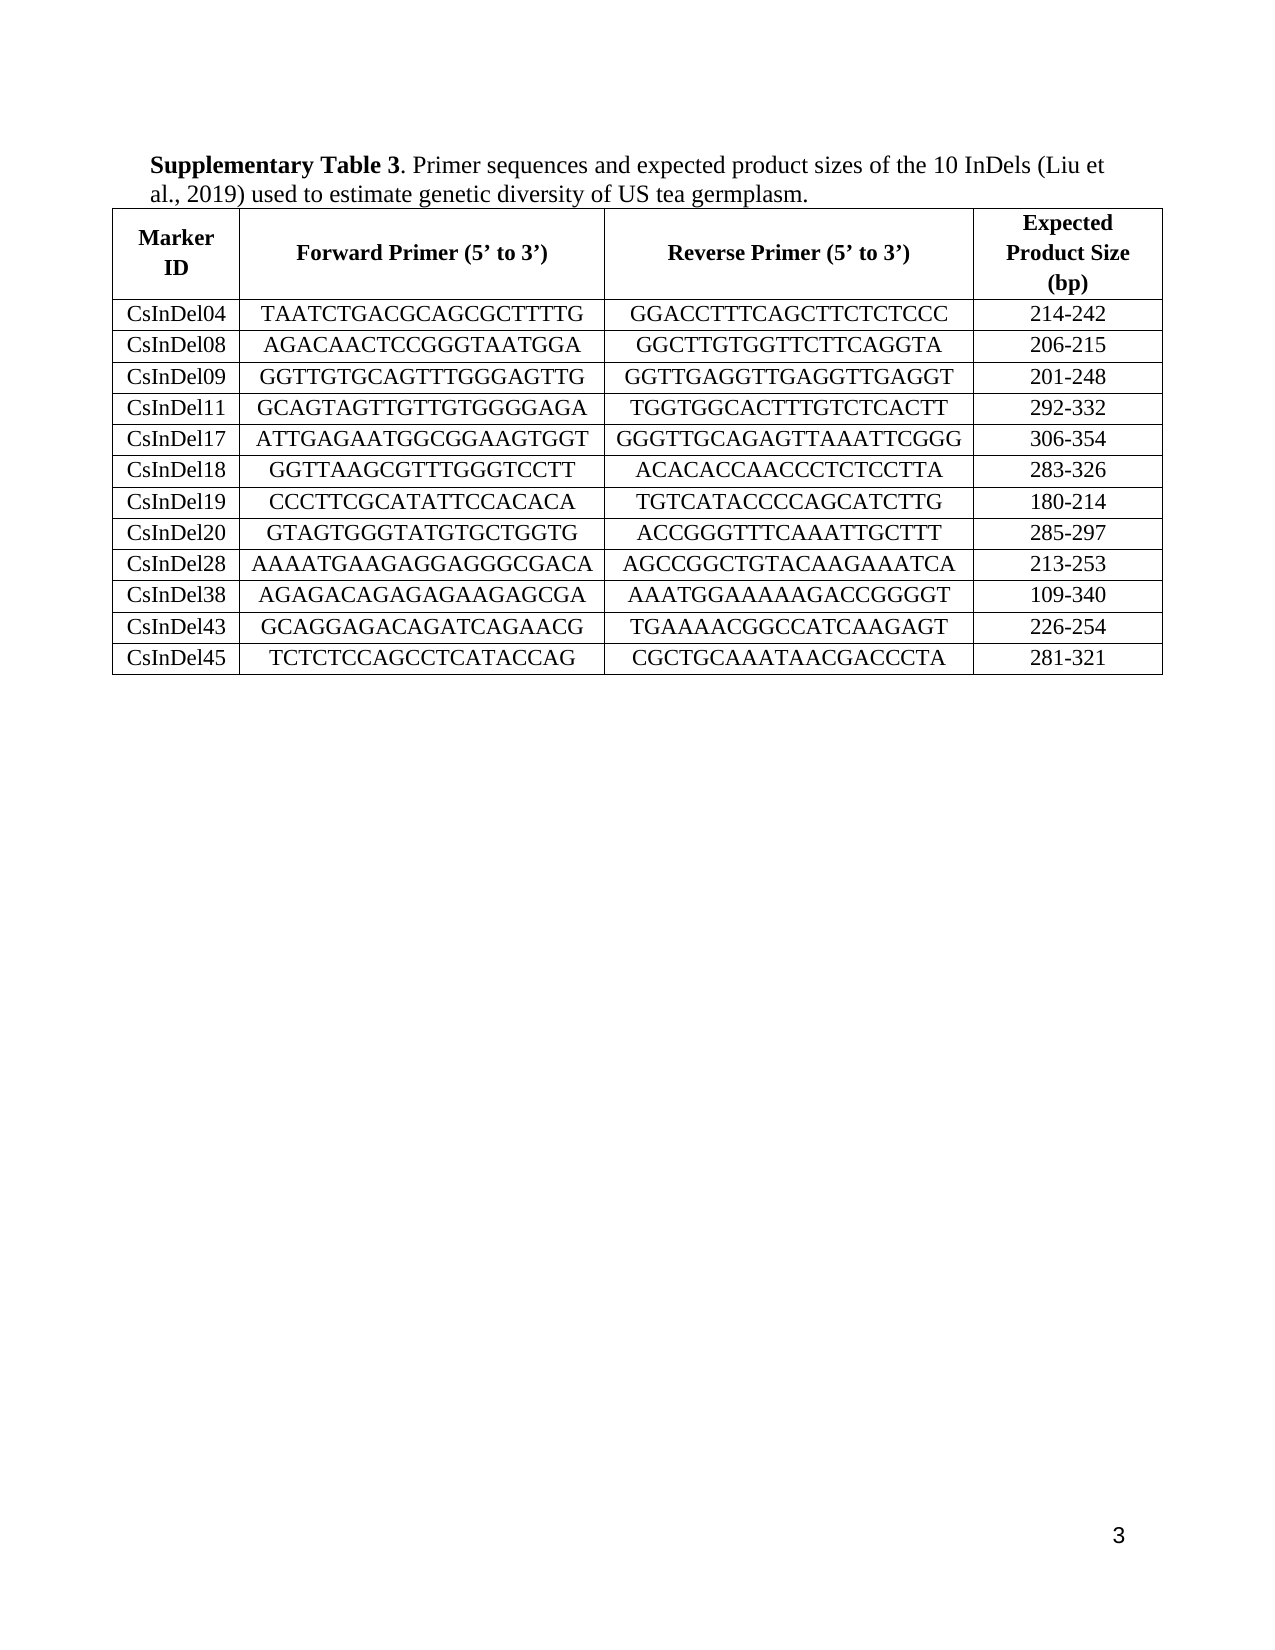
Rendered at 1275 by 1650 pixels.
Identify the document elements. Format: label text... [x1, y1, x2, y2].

table_cell TGAAAACGGCCATCAAGAGT [605, 613, 973, 643]
text Supplementary Table 3. Primer sequences and expected product sizes of the 10 InDels (Liu et al., 2019) used to estimate genetic diversity of US tea germplasm. [150, 150, 1125, 207]
table_cell CsInDel11 [113, 394, 239, 424]
table_cell AGAGACAGAGAGAAGAGCGA [240, 581, 604, 612]
table_cell CsInDel17 [113, 425, 239, 455]
table_cell 306-354 [974, 425, 1162, 455]
table_cell GCAGGAGACAGATCAGAACG [240, 613, 604, 643]
table_cell CsInDel45 [113, 644, 239, 674]
table_cell AGCCGGCTGTACAAGAAATCA [605, 550, 973, 580]
table_cell GGGTTGCAGAGTTAAATTCGGG [605, 425, 973, 455]
table_header Forward Primer (5’ to 3’) [240, 209, 604, 299]
table_cell 206-215 [974, 331, 1162, 362]
table_cell 281-321 [974, 644, 1162, 674]
table_cell 285-297 [974, 519, 1162, 549]
table_cell AAAATGAAGAGGAGGGCGACA [240, 550, 604, 580]
table_cell 213-253 [974, 550, 1162, 580]
table_cell CsInDel28 [113, 550, 239, 580]
table_cell ACACACCAACCCTCTCCTTA [605, 456, 973, 487]
table_cell CsInDel04 [113, 300, 239, 330]
table_cell GGTTGTGCAGTTTGGGAGTTG [240, 363, 604, 393]
table_cell GGCTTGTGGTTCTTCAGGTA [605, 331, 973, 362]
table_cell 292-332 [974, 394, 1162, 424]
table_cell 201-248 [974, 363, 1162, 393]
table_cell 226-254 [974, 613, 1162, 643]
table_cell GTAGTGGGTATGTGCTGGTG [240, 519, 604, 549]
table_cell AAATGGAAAAAGACCGGGGT [605, 581, 973, 612]
table_cell CsInDel20 [113, 519, 239, 549]
table_cell CsInDel08 [113, 331, 239, 362]
table_cell ATTGAGAATGGCGGAAGTGGT [240, 425, 604, 455]
table_cell 214-242 [974, 300, 1162, 330]
table_cell CsInDel09 [113, 363, 239, 393]
table_cell TAATCTGACGCAGCGCTTTTG [240, 300, 604, 330]
table_header Reverse Primer (5’ to 3’) [605, 209, 973, 299]
table_header Marker ID [113, 209, 239, 299]
table_cell CsInDel19 [113, 488, 239, 518]
table_cell AGACAACTCCGGGTAATGGA [240, 331, 604, 362]
table_cell CGCTGCAAATAACGACCCTA [605, 644, 973, 674]
table_cell GGTTGAGGTTGAGGTTGAGGT [605, 363, 973, 393]
table_cell GCAGTAGTTGTTGTGGGGAGA [240, 394, 604, 424]
table_cell TCTCTCCAGCCTCATACCAG [240, 644, 604, 674]
table_cell GGACCTTTCAGCTTCTCTCCC [605, 300, 973, 330]
table_cell CsInDel43 [113, 613, 239, 643]
table_cell CsInDel38 [113, 581, 239, 612]
table_cell GGTTAAGCGTTTGGGTCCTT [240, 456, 604, 487]
table_header Expected Product Size (bp) [974, 209, 1162, 299]
table_cell 283-326 [974, 456, 1162, 487]
table_cell TGGTGGCACTTTGTCTCACTT [605, 394, 973, 424]
table_cell TGTCATACCCCAGCATCTTG [605, 488, 973, 518]
table_cell CsInDel18 [113, 456, 239, 487]
table_cell 180-214 [974, 488, 1162, 518]
table_cell 109-340 [974, 581, 1162, 612]
table_cell CCCTTCGCATATTCCACACA [240, 488, 604, 518]
table_cell ACCGGGTTTCAAATTGCTTT [605, 519, 973, 549]
